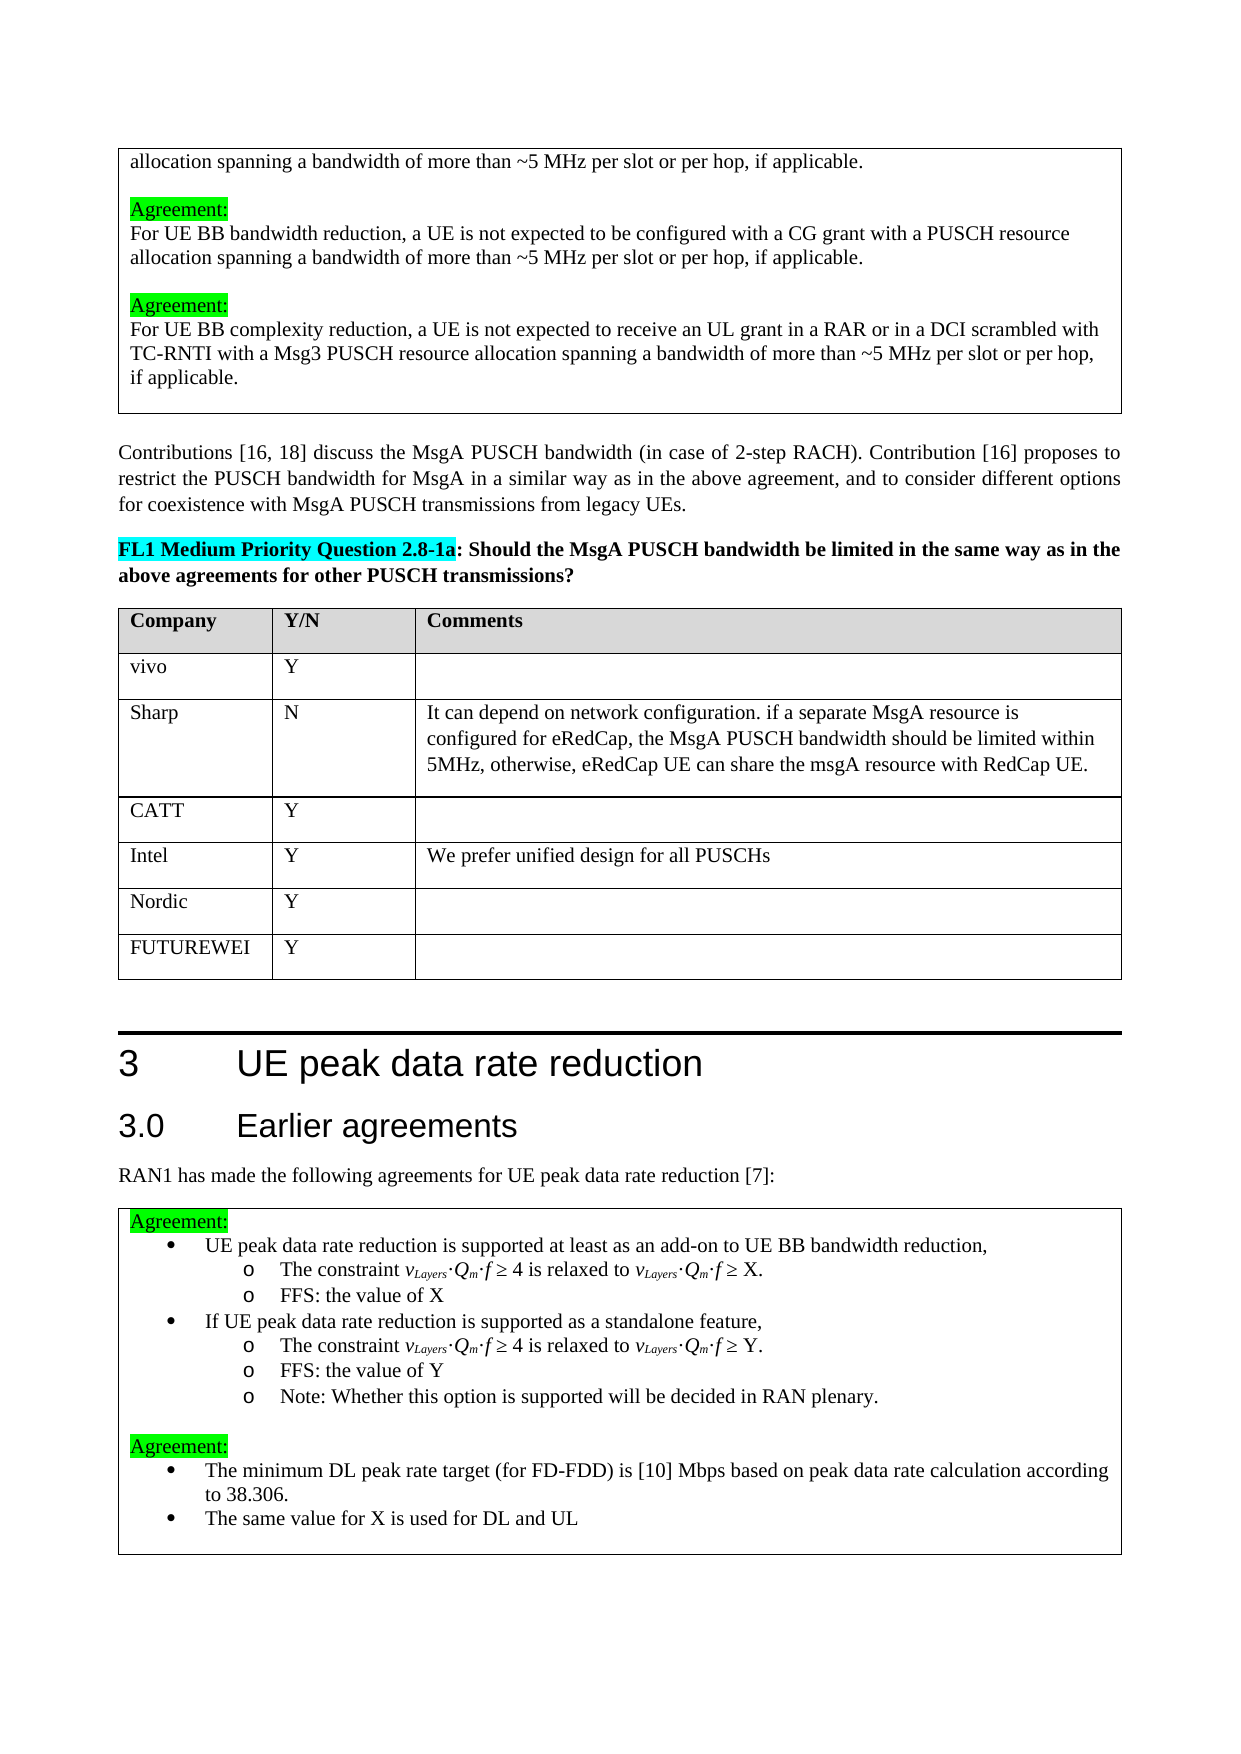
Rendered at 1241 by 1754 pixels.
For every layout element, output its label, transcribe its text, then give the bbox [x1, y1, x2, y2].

table_cell FUTUREWEI [119, 935, 272, 979]
table_cell Y [273, 935, 415, 979]
text RAN1 has made the following agreements for UE peak data rate reduction [7]: [118, 1163, 1122, 1187]
text FL1 Medium Priority Question 2.8-1a: Should the MsgA PUSCH bandwidth be limited in the same way as in the above agreements for other PUSCH transmissions? [118, 537, 1122, 587]
table_cell [416, 889, 1121, 934]
text Contributions [16, 18] discuss the MsgA PUSCH bandwidth (in case of 2-step RACH). Contribution [16] proposes to restrict the PUSCH bandwidth for MsgA in a similar way as in the above agreement, and to consider different options for coexistence with MsgA PUSCH transmissions from legacy UEs. [118, 414, 1122, 516]
table_cell It can depend on network configuration. if a separate MsgA resource is configured for eRedCap, the MsgA PUSCH bandwidth should be limited within 5MHz, otherwise, eRedCap UE can share the msgA resource with RedCap UE. [416, 700, 1121, 796]
table_cell [416, 935, 1121, 979]
table_cell Y [273, 654, 415, 699]
text 3.0 Earlier agreements [118, 1106, 1122, 1144]
table_header Company [119, 609, 272, 653]
table_cell Y [273, 889, 415, 934]
table_cell Intel [119, 843, 272, 888]
table_cell Sharp [119, 700, 272, 796]
table_cell [416, 798, 1121, 842]
subtitle 3 UE peak data rate reduction [118, 1035, 1122, 1084]
table_cell [416, 654, 1121, 699]
table_cell vivo [119, 654, 272, 699]
table_header Agreement: UE peak data rate reduction is supported at least as an add-on to UE BB bandwidth reduction, The constraint vLayers·Qm·f ≥ 4 is relaxed to vLayers·Qm·f ≥ X. FFS: the value of X If UE peak data rate reduction is supported as a standalone feature, The constraint vLayers·Qm·f ≥ 4 is relaxed to vLayers·Qm·f ≥ Y. FFS: the value of Y Note: Whether this option is supported will be decided in RAN plenary. Agreement: The minimum DL peak rate target (for FD-FDD) is [10] Mbps based on peak data rate calculation according to 38.306. The same value for X is used for DL and UL [119, 1209, 1121, 1554]
table_cell We prefer unified design for all PUSCHs [416, 843, 1121, 888]
table_cell N [273, 700, 415, 796]
table_cell Y [273, 798, 415, 842]
table_cell CATT [119, 798, 272, 842]
table_header Y/N [273, 609, 415, 653]
table_header Comments [416, 609, 1121, 653]
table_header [119, 149, 1121, 413]
table_cell Nordic [119, 889, 272, 934]
table_cell Y [273, 843, 415, 888]
